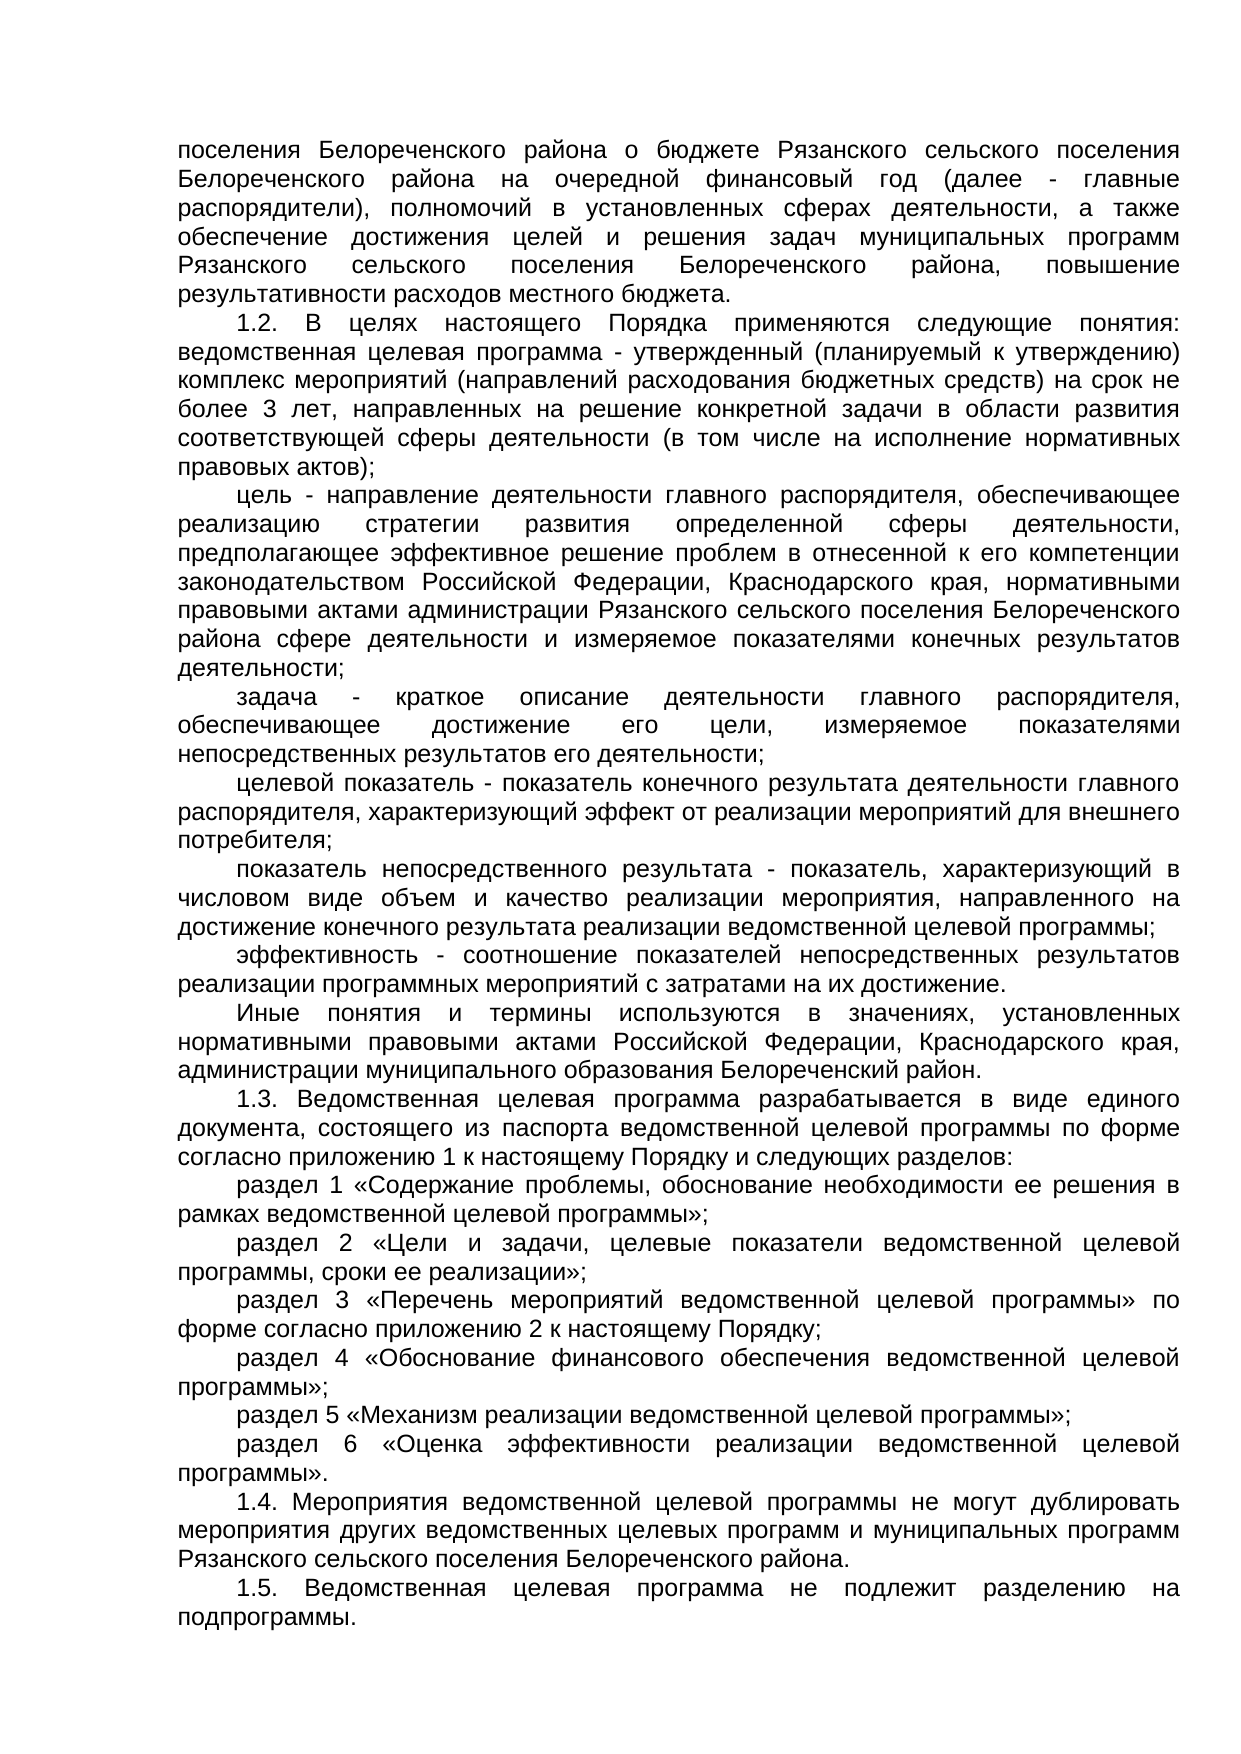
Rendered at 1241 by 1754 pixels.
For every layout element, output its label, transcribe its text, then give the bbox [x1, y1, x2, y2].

text эффективность - соотношение показателей непосредственных результатов реализации программных мероприятий с затратами на их достижение. [177, 940, 1181, 998]
text раздел 2 «Цели и задачи, целевые показатели ведомственной целевой программы, сроки ее реализации»; [177, 1228, 1181, 1285]
text целевой показатель - показатель конечного результата деятельности главного распорядителя, характеризующий эффект от реализации мероприятий для внешнего потребителя; [177, 768, 1181, 854]
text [177, 135, 1181, 308]
text раздел 5 «Механизм реализации ведомственной целевой программы»; [177, 1400, 1181, 1429]
text 1.2. В целях настоящего Порядка применяются следующие понятия: ведомственная целевая программа - утвержденный (планируемый к утверждению) комплекс мероприятий (направлений расходования бюджетных средств) на срок не более 3 лет, направленных на решение конкретной задачи в области развития соответствующей сферы деятельности (в том числе на исполнение нормативных правовых актов); [177, 308, 1181, 480]
text 1.4. Мероприятия ведомственной целевой программы не могут дублировать мероприятия других ведомственных целевых программ и муниципальных программ Рязанского сельского поселения Белореченского района. [177, 1487, 1181, 1573]
text задача - краткое описание деятельности главного распорядителя, обеспечивающее достижение его цели, измеряемое показателями непосредственных результатов его деятельности; [177, 682, 1181, 768]
text цель - направление деятельности главного распорядителя, обеспечивающее реализацию стратегии развития определенной сферы деятельности, предполагающее эффективное решение проблем в отнесенной к его компетенции законодательством Российской Федерации, Краснодарского края, нормативными правовыми актами администрации Рязанского сельского поселения Белореченского района сфере деятельности и измеряемое показателями конечных результатов деятельности; [177, 480, 1181, 682]
text раздел 6 «Оценка эффективности реализации ведомственной целевой программы». [177, 1429, 1181, 1487]
text раздел 3 «Перечень мероприятий ведомственной целевой программы» по форме согласно приложению 2 к настоящему Порядку; [177, 1285, 1181, 1343]
text раздел 1 «Содержание проблемы, обоснование необходимости ее решения в рамках ведомственной целевой программы»; [177, 1170, 1181, 1228]
text Иные понятия и термины используются в значениях, установленных нормативными правовыми актами Российской Федерации, Краснодарского края, администрации муниципального образования Белореченский район. [177, 998, 1181, 1084]
text показатель непосредственного результата - показатель, характеризующий в числовом виде объем и качество реализации мероприятия, направленного на достижение конечного результата реализации ведомственной целевой программы; [177, 854, 1181, 940]
text 1.5. Ведомственная целевая программа не подлежит разделению на подпрограммы. [177, 1573, 1181, 1630]
text раздел 4 «Обоснование финансового обеспечения ведомственной целевой программы»; [177, 1343, 1181, 1400]
text 1.3. Ведомственная целевая программа разрабатывается в виде единого документа, состоящего из паспорта ведомственной целевой программы по форме согласно приложению 1 к настоящему Порядку и следующих разделов: [177, 1084, 1181, 1170]
